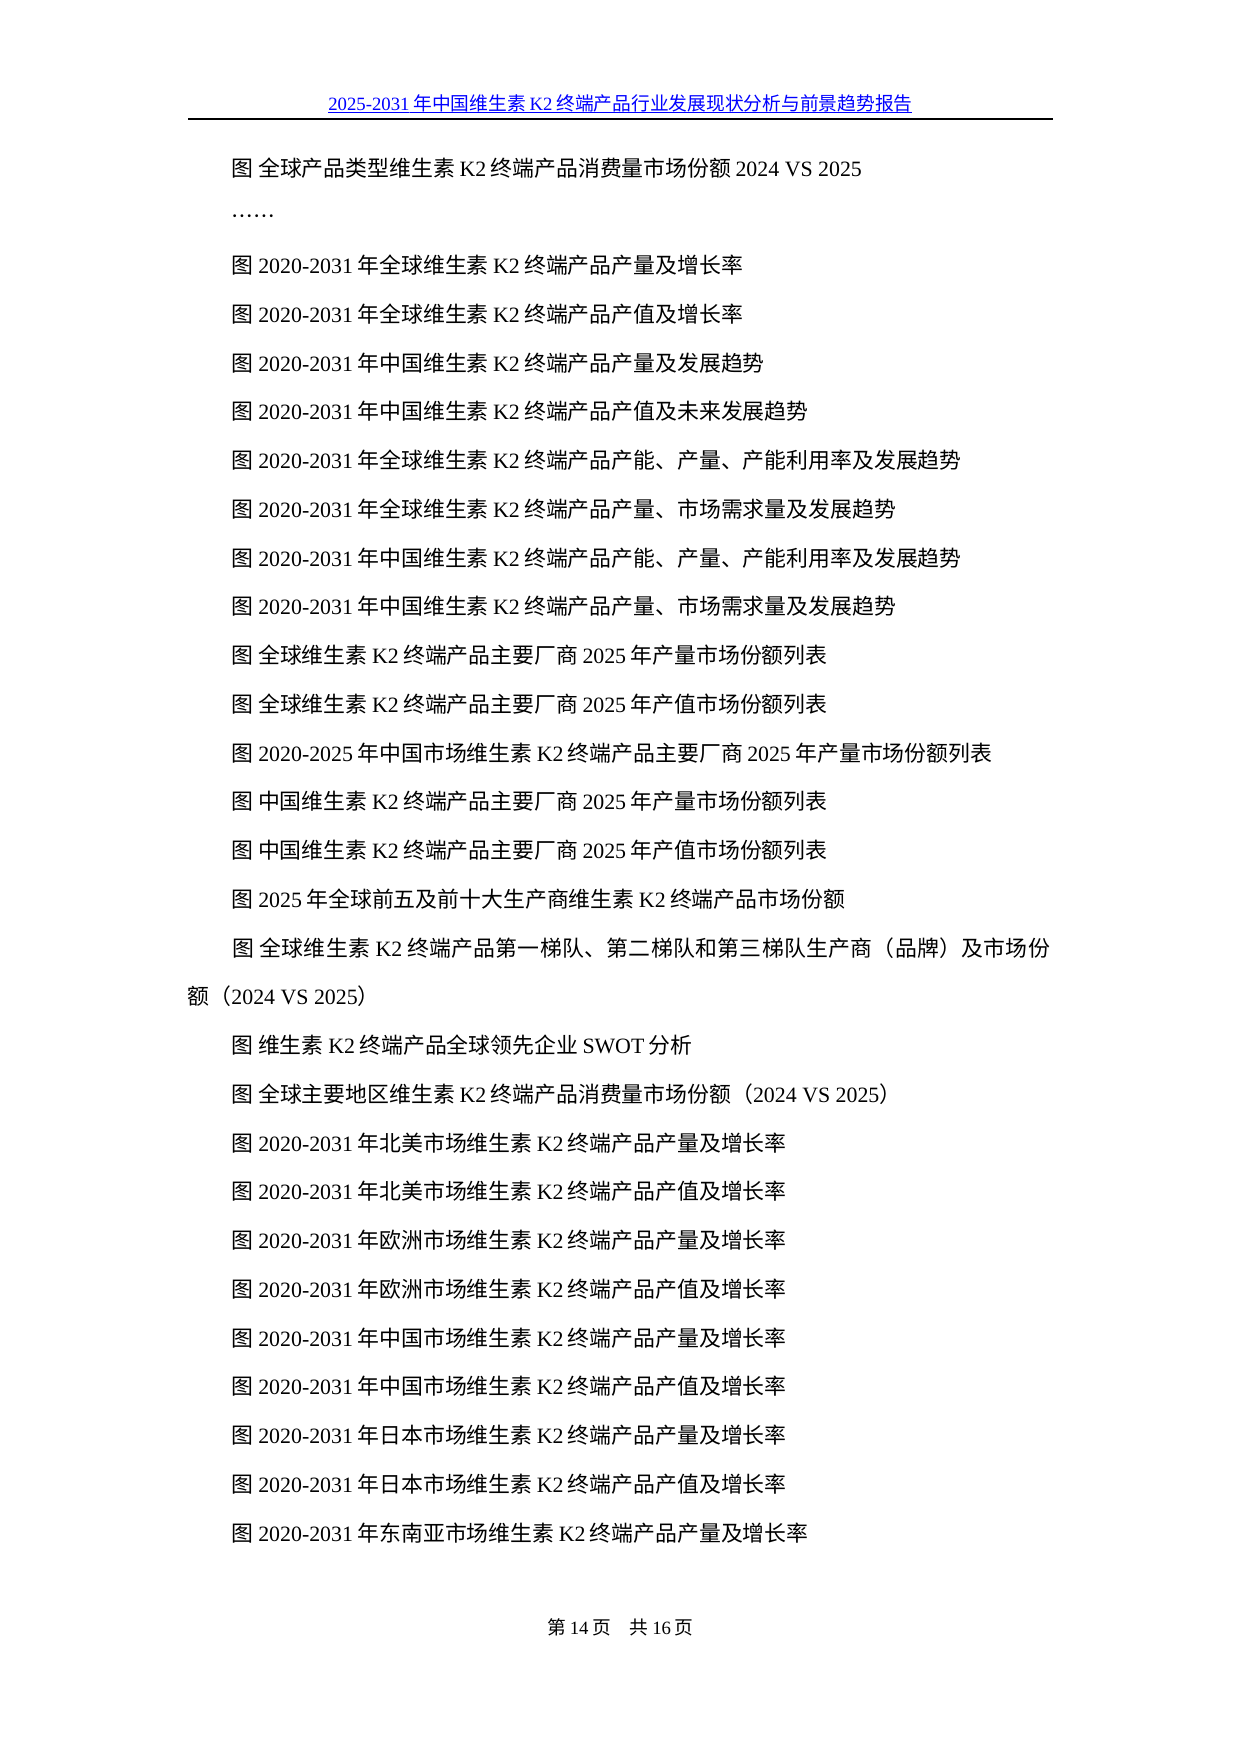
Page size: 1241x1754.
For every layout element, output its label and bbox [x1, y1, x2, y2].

text [187, 150, 1053, 1548]
